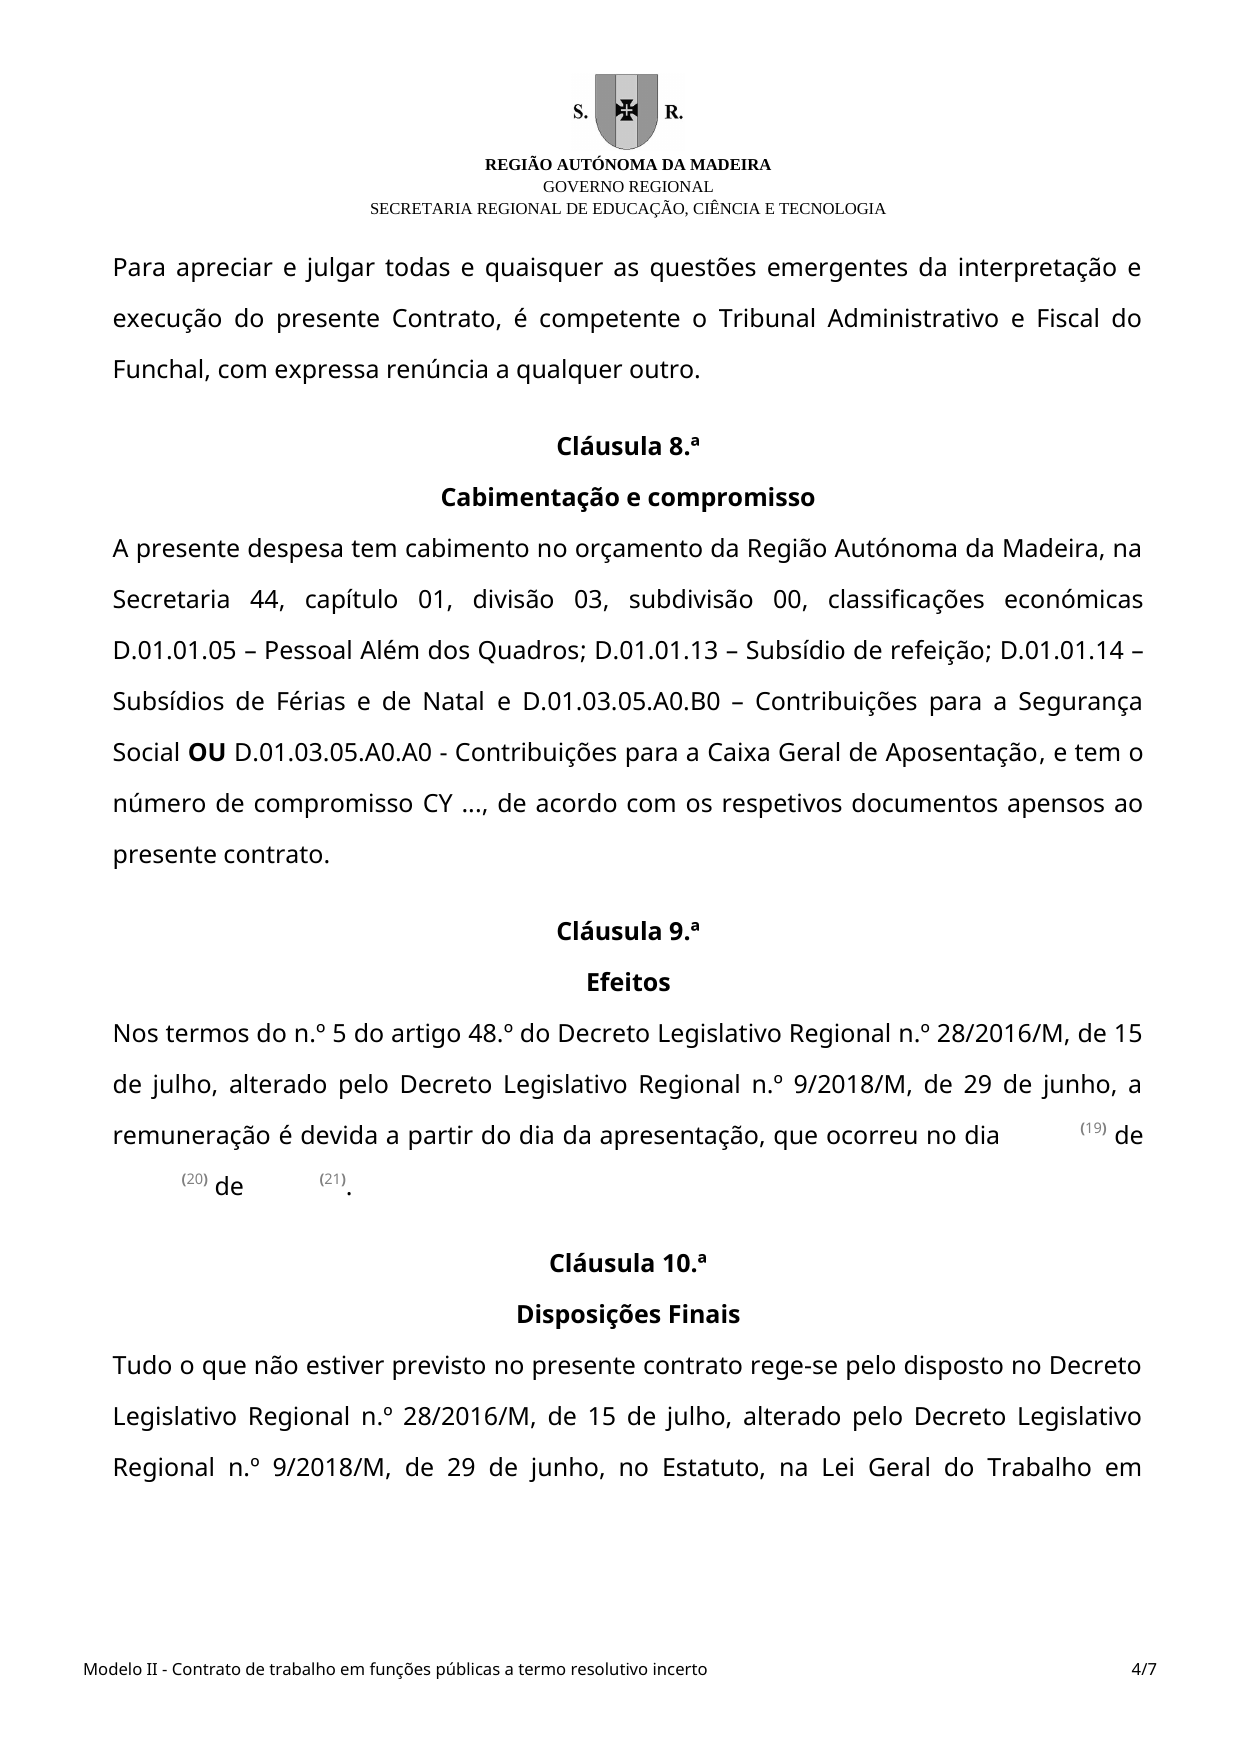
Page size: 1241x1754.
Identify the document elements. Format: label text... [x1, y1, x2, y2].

text Cláusula 9.ª [112, 913, 1144, 948]
picture [571, 73, 685, 151]
text Cláusula 8.ª [112, 428, 1144, 463]
text Cabimentação e compromisso [112, 479, 1144, 514]
text Nos termos do n.º 5 do artigo 48.º do Decreto Legislativo Regional n.º 28/2016/M, de 15 de julho, alterado pelo Decreto Legislativo Regional n.º 9/2018/M, de 29 de junho, a remuneração é devida a partir do dia da apresentação, que ocorreu no dia () de () de (). [112, 1016, 1144, 1203]
text Efeitos [112, 964, 1144, 999]
text Disposições Finais [112, 1296, 1144, 1331]
text Para apreciar e julgar todas e quaisquer as questões emergentes da interpretação e execução do presente Contrato, é competente o Tribunal Administrativo e Fiscal do Funchal, com expressa renúncia a qualquer outro. [112, 250, 1144, 386]
text Cláusula 10.ª [112, 1245, 1144, 1279]
text A presente despesa tem cabimento no orçamento da Região Autónoma da Madeira, na Secretaria 44, capítulo 01, divisão 03, subdivisão 00, classificações económicas D.01.01.05 – Pessoal Além dos Quadros; D.01.01.13 – Subsídio de refeição; D.01.01.14 – Subsídios de Férias e de Natal e D.01.03.05.A0.B0 – Contribuições para a Segurança Social OU D.01.03.05.A0.A0 - Contribuições para a Caixa Geral de Aposentação, e tem o número de compromisso CY ..., de acordo com os respetivos documentos apensos ao presente contrato. [112, 531, 1144, 871]
